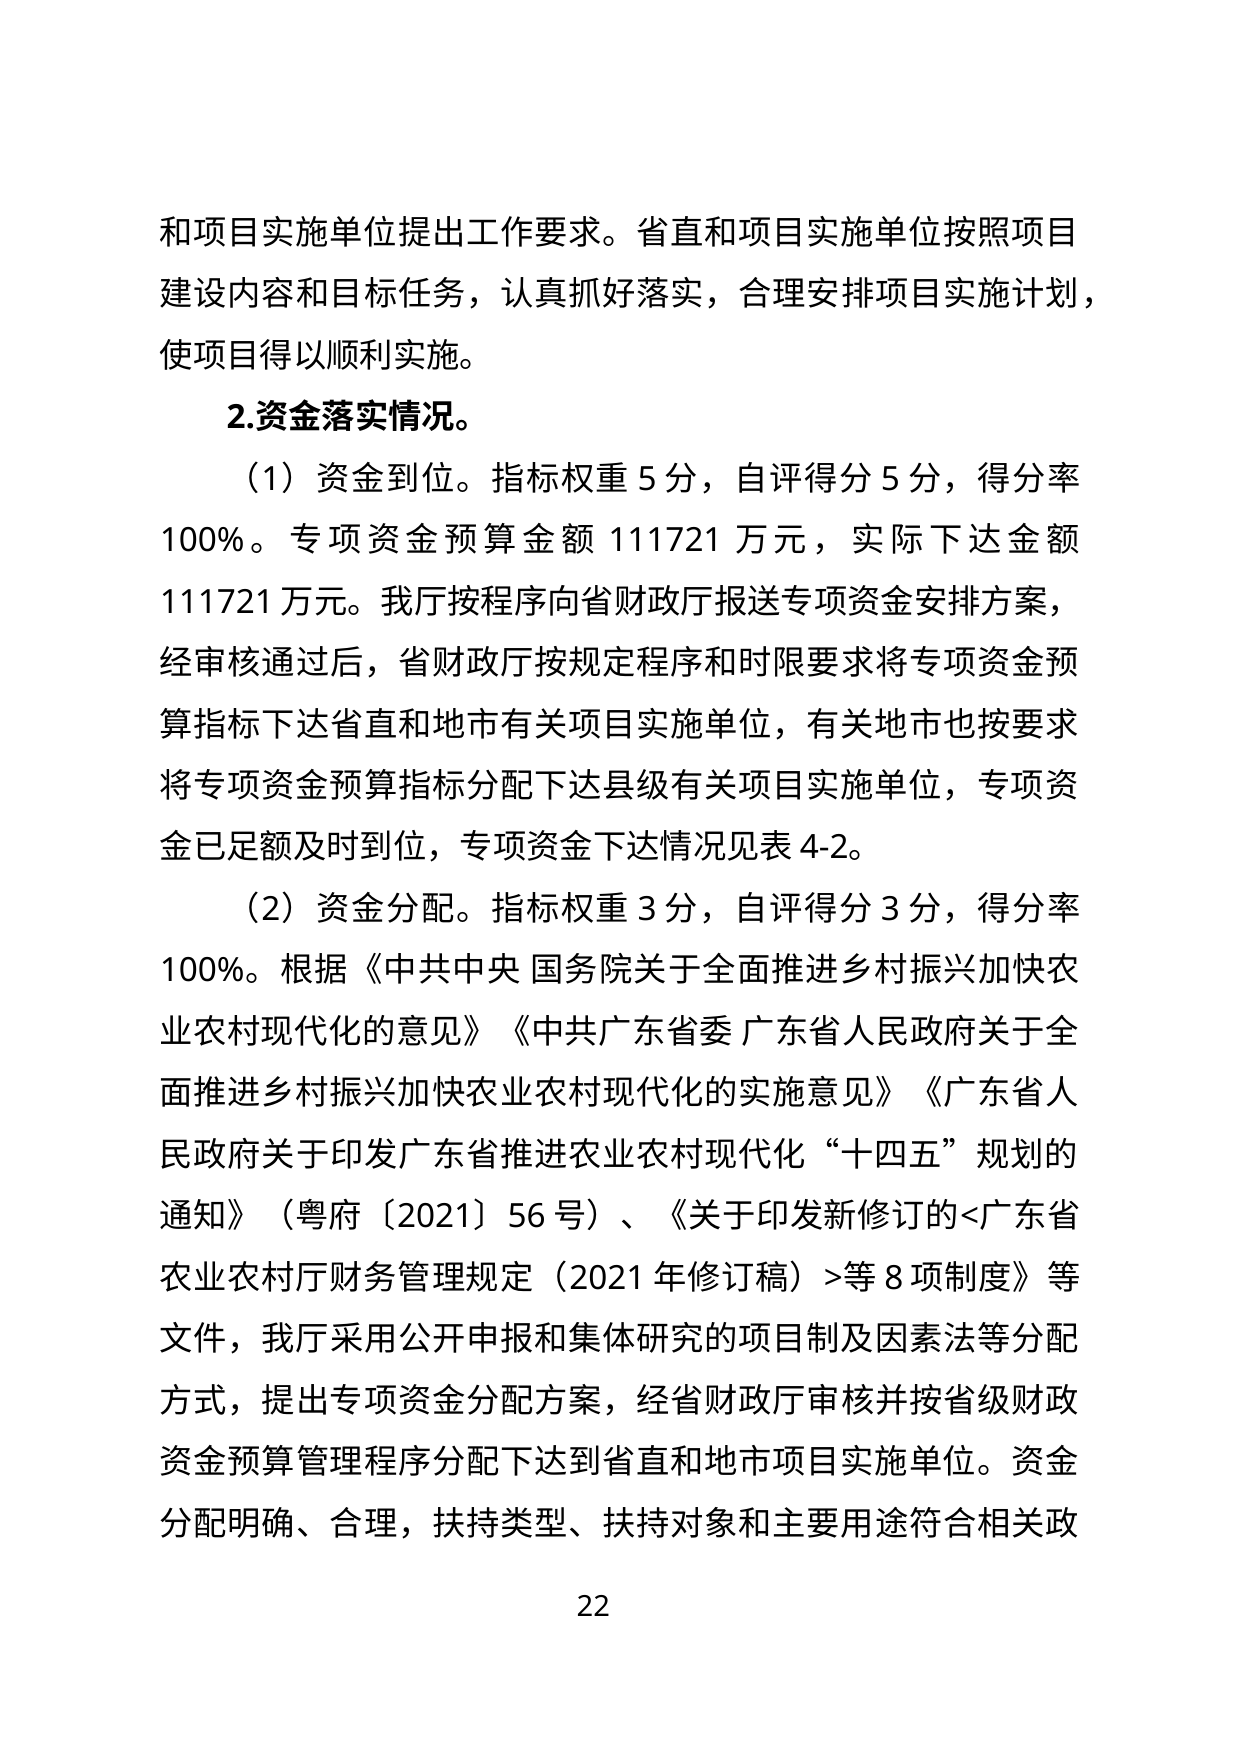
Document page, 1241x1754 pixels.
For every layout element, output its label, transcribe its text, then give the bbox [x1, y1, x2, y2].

text （1）资金到位。指标权重5分，自评得分5分，得分率100%。专项资金预算金额111721万元，实际下达金额111721万元。我厅按程序向省财政厅报送专项资金安排方案，经审核通过后，省财政厅按规定程序和时限要求将专项资金预算指标下达省直和地市有关项目实施单位，有关地市也按要求将专项资金预算指标分配下达县级有关项目实施单位，专项资金已足额及时到位，专项资金下达情况见表4-2。 [159, 441, 1081, 871]
text 2.资金落实情况。 [159, 379, 1081, 441]
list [159, 195, 1081, 379]
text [159, 871, 1081, 1547]
